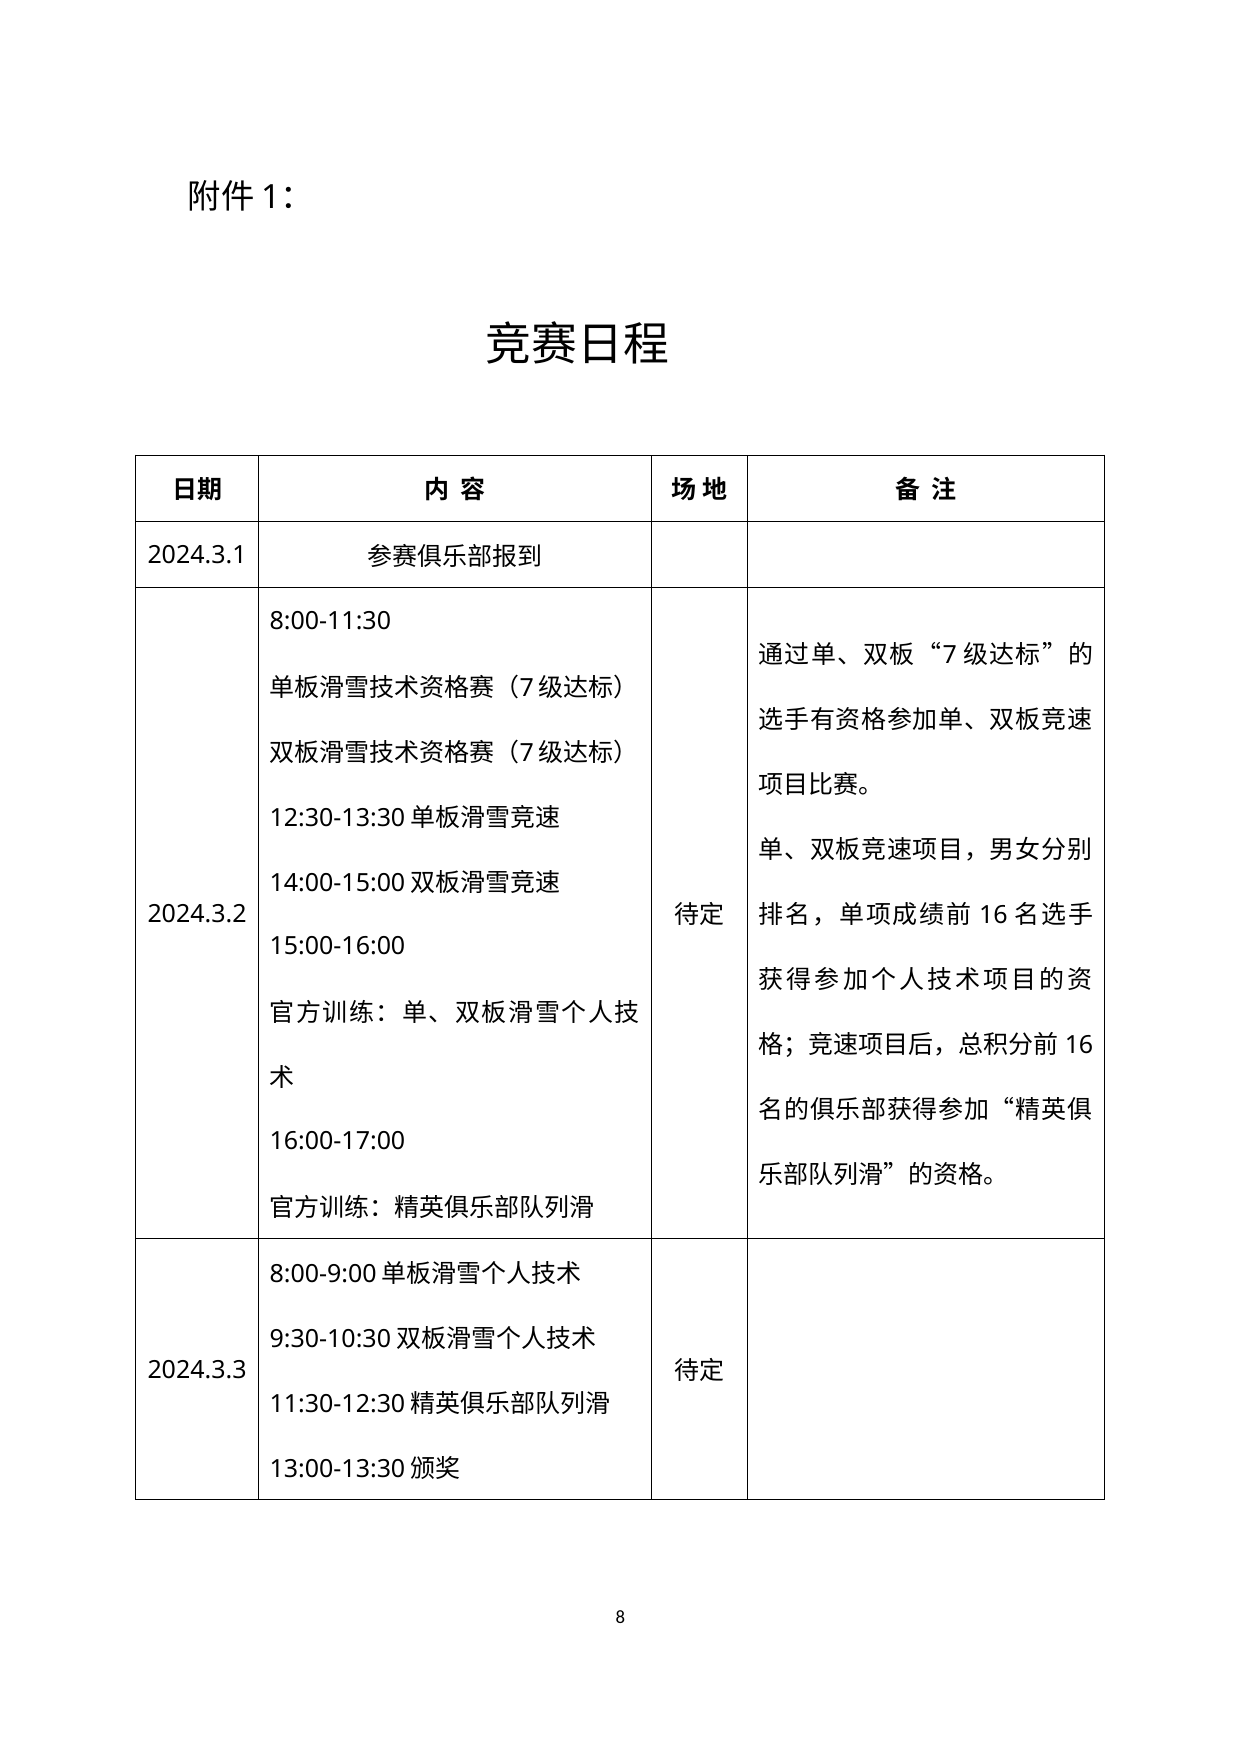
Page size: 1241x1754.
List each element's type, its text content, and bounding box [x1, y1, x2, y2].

table_cell [748, 1239, 1104, 1499]
text 附件1： [187, 162, 1053, 227]
table_header 场 地 [652, 456, 747, 521]
table_cell 参赛俱乐部报到 [259, 522, 651, 587]
table_cell 待定 [652, 1239, 747, 1499]
table_cell 2024.3.1 [136, 522, 258, 587]
table_cell 待定 [652, 588, 747, 1238]
table_header 内 容 [259, 456, 651, 521]
table_cell 8:00-9:00单板滑雪个人技术 9:30-10:30双板滑雪个人技术 11:30-12:30精英俱乐部队列滑 13:00-13:30颁奖 [259, 1239, 651, 1499]
table_header 日期 [136, 456, 258, 521]
table_header 备 注 [748, 456, 1104, 521]
table_cell [652, 522, 747, 587]
table_cell [748, 522, 1104, 587]
text 竞赛日程 [187, 292, 1053, 389]
table_cell 8:00-11:30 单板滑雪技术资格赛（7级达标） 双板滑雪技术资格赛（7级达标） 12:30-13:30单板滑雪竞速 14:00-15:00双板滑雪竞速 15:00-16:00 官方训练：单、双板滑雪个人技术 16:00-17:00 官方训练：精英俱乐部队列滑 [259, 588, 651, 1238]
table_cell 2024.3.3 [136, 1239, 258, 1499]
table_cell 2024.3.2 [136, 588, 258, 1238]
table_cell 通过单、双板“7级达标”的选手有资格参加单、双板竞速项目比赛。 单、双板竞速项目，男女分别排名，单项成绩前16名选手获得参加个人技术项目的资格；竞速项目后，总积分前16名的俱乐部获得参加“精英俱乐部队列滑”的资格。 [748, 588, 1104, 1238]
